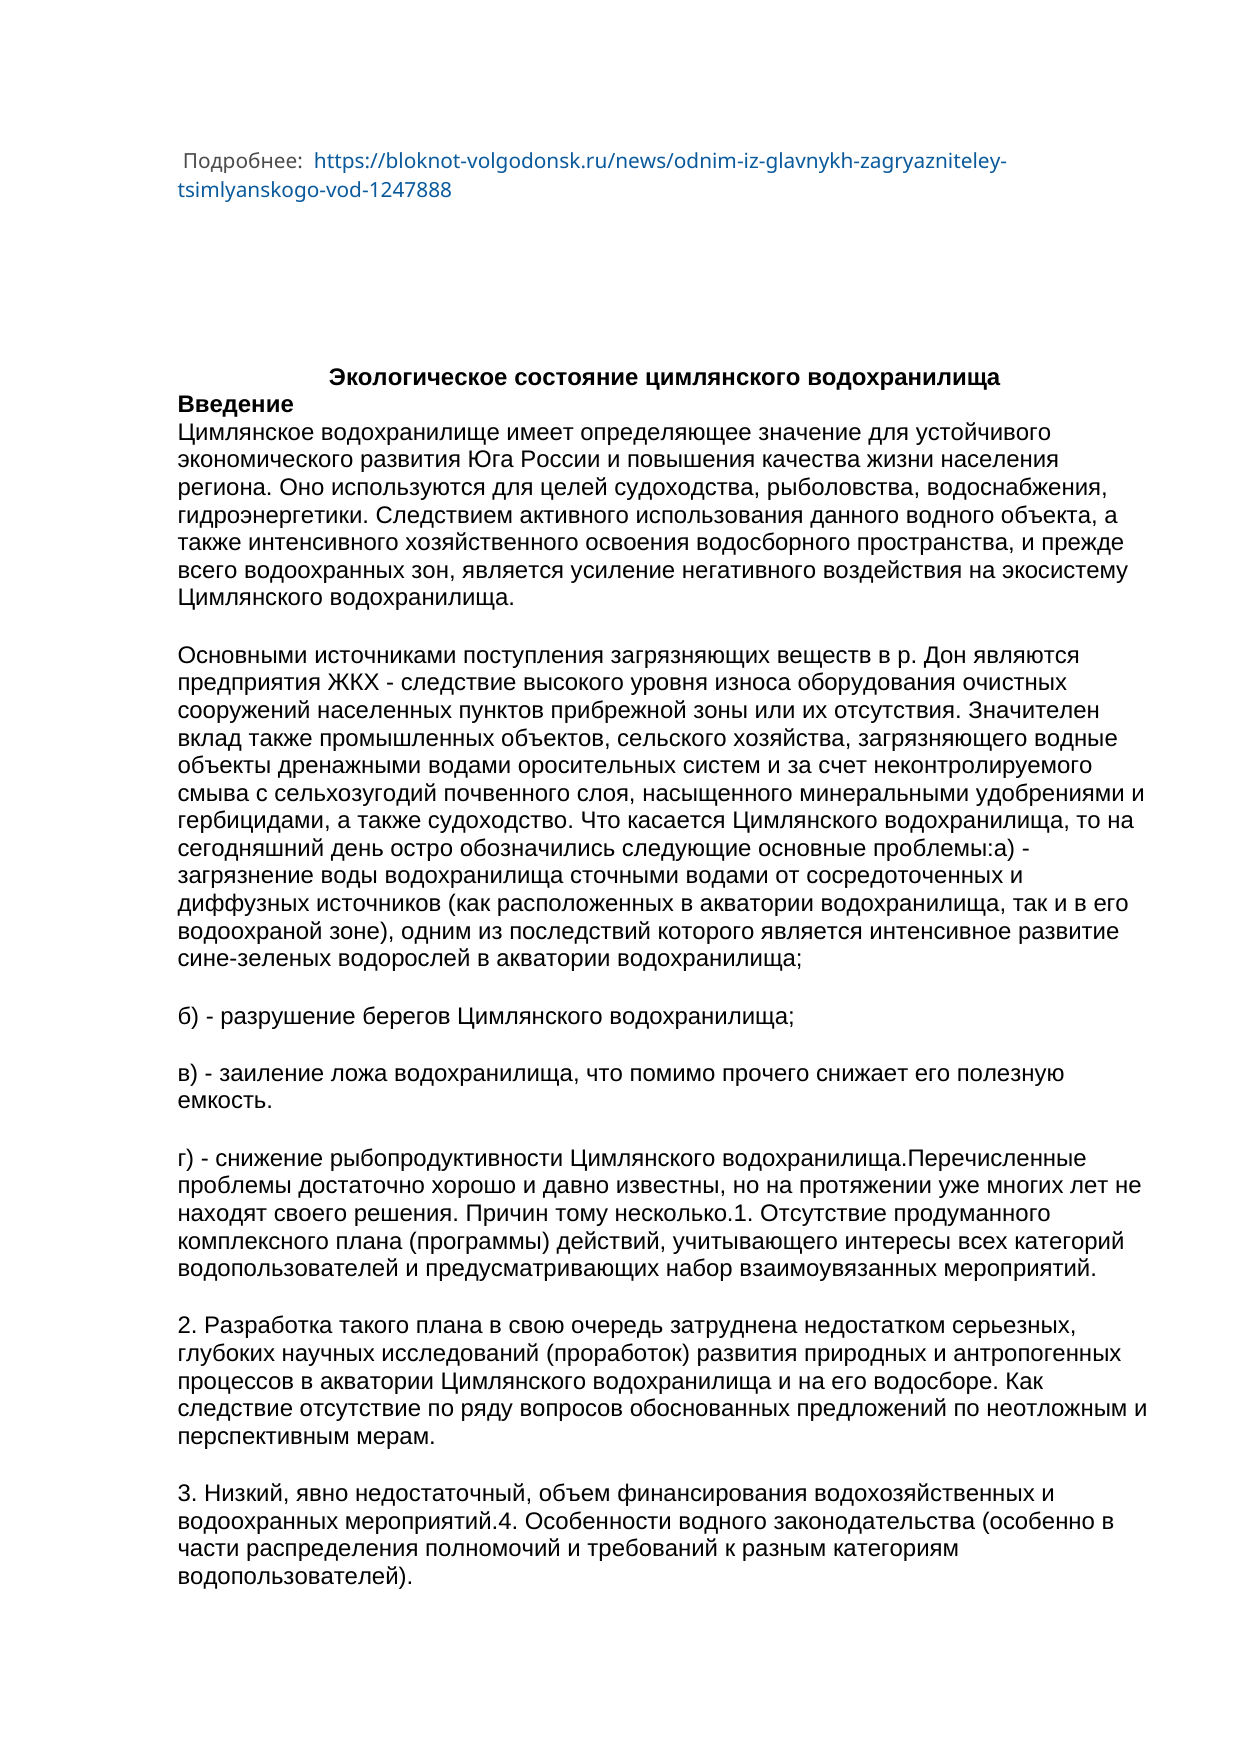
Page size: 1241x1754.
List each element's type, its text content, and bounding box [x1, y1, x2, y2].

text г) - снижение рыбопродуктивности Цимлянского водохранилища.Перечисленные проблемы достаточно хорошо и давно известны, но на протяжении уже многих лет не находят своего решения. Причин тому несколько.1. Отсутствие продуманного комплексного плана (программы) действий, учитывающего интересы всех категорий водопользователей и предусматривающих набор взаимоувязанных мероприятий. [177, 1144, 1152, 1282]
text в) - заиление ложа водохранилища, что помимо прочего снижает его полезную емкость. [177, 1059, 1152, 1114]
text Основными источниками поступления загрязняющих веществ в р. Дон являются предприятия ЖКХ - следствие высокого уровня износа оборудования очистных сооружений населенных пунктов прибрежной зоны или их отсутствия. Значителен вклад также промышленных объектов, сельского хозяйства, загрязняющего водные объекты дренажными водами оросительных систем и за счет неконтролируемого смыва с сельхозугодий почвенного слоя, насыщенного минеральными удобрениями и гербицидами, а также судоходство. Что касается Цимлянского водохранилища, то на сегодняшний день остро обозначились следующие основные проблемы:а) - загрязнение воды водохранилища сточными водами от сосредоточенных и диффузных источников (как расположенных в акватории водохранилища, так и в его водоохраной зоне), одним из последствий которого является интенсивное развитие сине-зеленых водорослей в акватории водохранилища; [177, 641, 1152, 972]
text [177, 118, 1152, 203]
text 3. Низкий, явно недостаточный, объем финансирования водохозяйственных и водоохранных мероприятий.4. Особенности водного законодательства (особенно в части распределения полномочий и требований к разным категориям водопользователей). [177, 1479, 1152, 1589]
text Экологическое состояние цимлянского водохранилища [177, 362, 1152, 390]
text Цимлянское водохранилище имеет определяющее значение для устойчивого экономического развития Юга России и повышения качества жизни населения региона. Оно используются для целей судоходства, рыболовства, водоснабжения, гидроэнергетики. Следствием активного использования данного водного объекта, а также интенсивного хозяйственного освоения водосборного пространства, и прежде всего водоохранных зон, является усиление негативного воздействия на экосистему Цимлянского водохранилища. [177, 418, 1152, 611]
text б) - разрушение берегов Цимлянского водохранилища; [177, 1002, 1152, 1029]
text Введение [177, 390, 1152, 418]
text 2. Разработка такого плана в свою очередь затруднена недостатком серьезных, глубоких научных исследований (проработок) развития природных и антропогенных процессов в акватории Цимлянского водохранилища и на его водосборе. Как следствие отсутствие по ряду вопросов обоснованных предложений по неотложным и перспективным мерам. [177, 1311, 1152, 1449]
